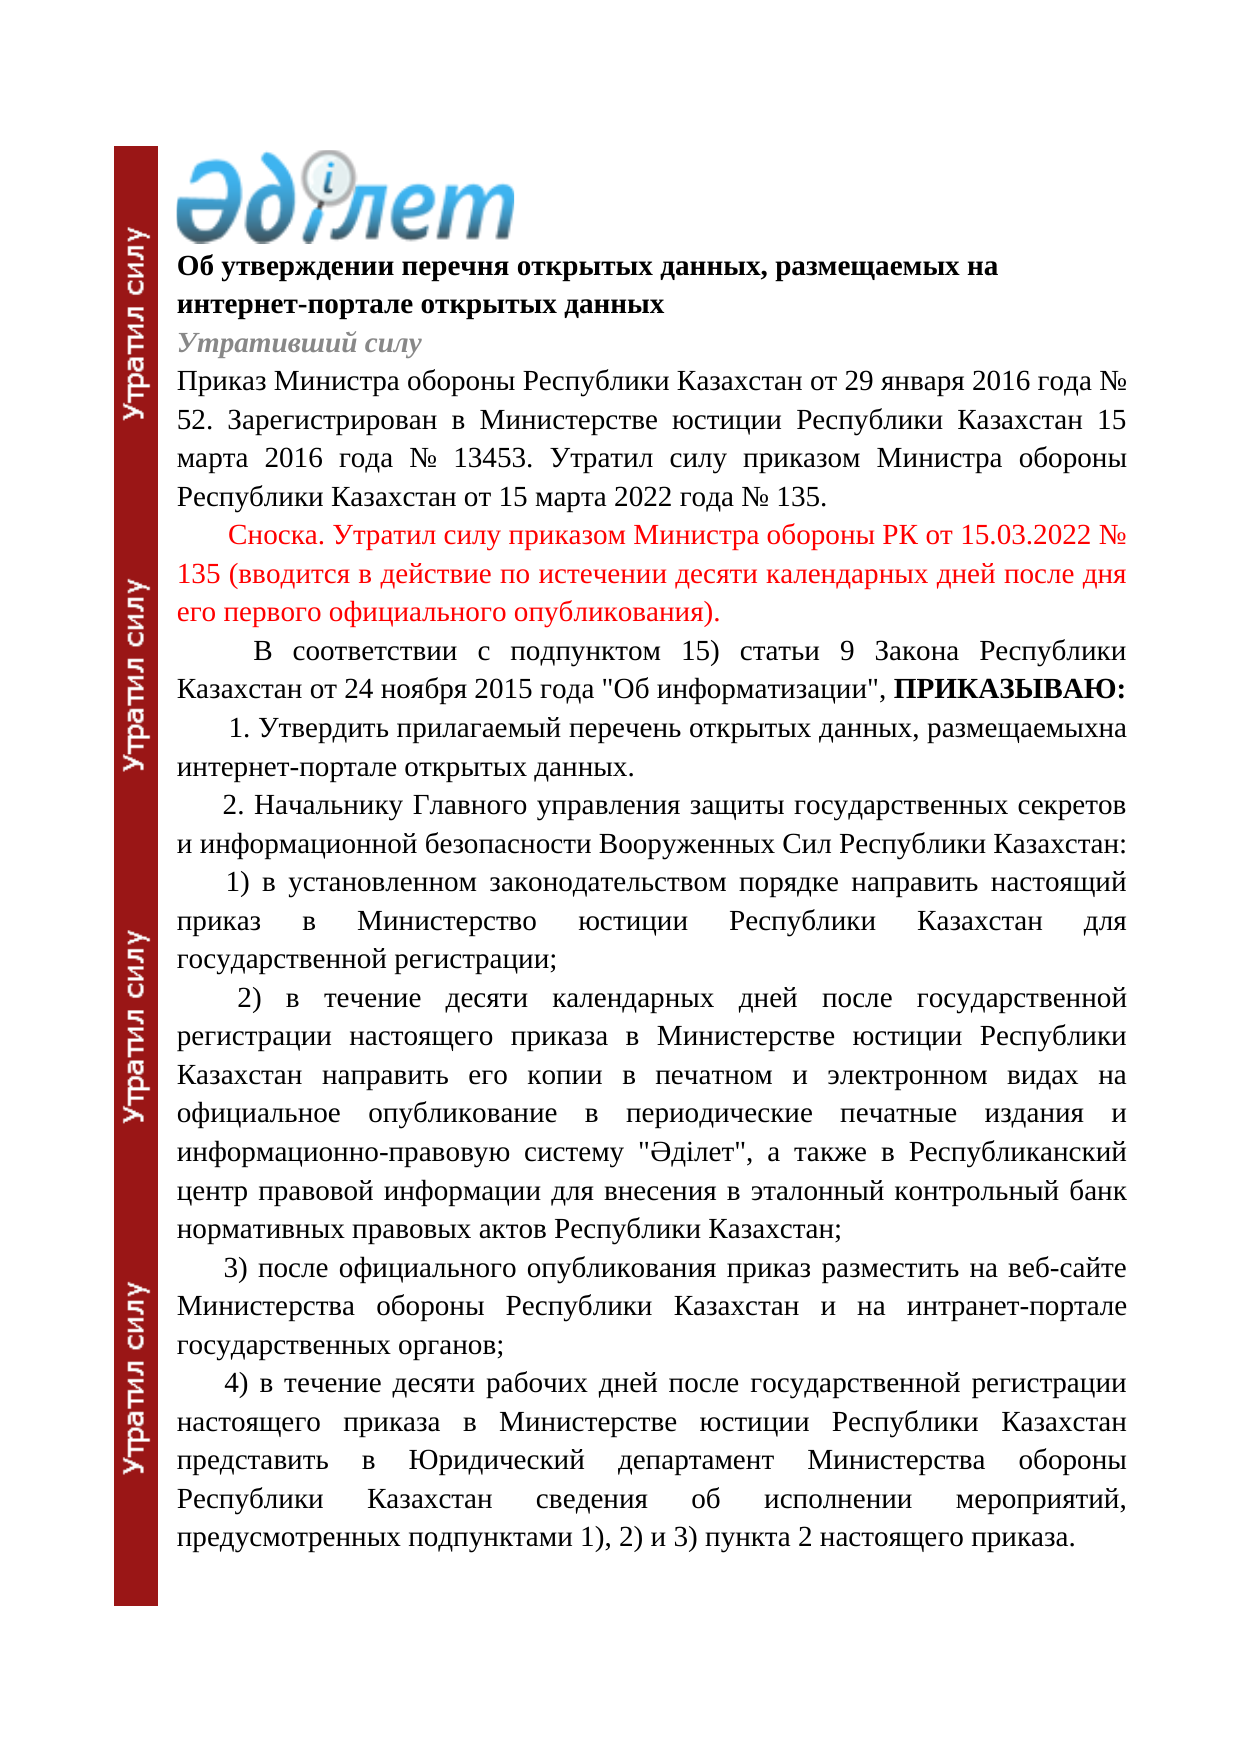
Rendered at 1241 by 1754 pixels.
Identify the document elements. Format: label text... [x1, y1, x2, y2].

picture [114, 1553, 158, 1606]
picture [114, 628, 158, 633]
picture [114, 1245, 158, 1250]
picture [114, 320, 158, 325]
picture [114, 512, 158, 517]
text Об утверждении перечня открытых данных, размещаемых на интернет-портале открытых данных [112, 248, 1128, 320]
text Сноска. Утратил силу приказом Министра обороны РК от 15.03.2022 № 135 (вводится в действие по истечении десяти календарных дней после дня его первого официального опубликования). [112, 517, 1128, 628]
text 2) в течение десяти календарных дней после государственной регистрации настоящего приказа в Министерстве юстиции Республики Казахстан направить его копии в печатном и электронном видах на официальное опубликование в периодические печатные издания и информационно-правовую систему "Әділет", а также в Республиканский центр правовой информации для внесения в эталонный контрольный банк нормативных правовых актов Республики Казахстан; [112, 980, 1128, 1245]
picture [176, 150, 515, 244]
picture [114, 146, 158, 248]
text 2. Начальнику Главного управления защиты государственных секретов и информационной безопасности Вооруженных Сил Республики Казахстан: [112, 787, 1128, 859]
text 1. Утвердить прилагаемый перечень открытых данных, размещаемыхна интернет-портале открытых данных. [112, 710, 1128, 782]
picture [114, 358, 158, 363]
text 4) в течение десяти рабочих дней после государственной регистрации настоящего приказа в Министерстве юстиции Республики Казахстан представить в Юридический департамент Министерства обороны Республики Казахстан сведения об исполнении мероприятий, предусмотренных подпунктами 1), 2) и 3) пункта 2 настоящего приказа. [112, 1365, 1128, 1553]
text 1) в установленном законодательством порядке направить настоящий приказ в Министерство юстиции Республики Казахстан для государственной регистрации; [112, 864, 1128, 975]
text В соответствии с подпунктом 15) статьи 9 Закона Республики Казахстан от 24 ноября 2015 года "Об информатизации", ПРИКАЗЫВАЮ: [112, 633, 1128, 705]
picture [114, 782, 158, 787]
picture [114, 705, 158, 710]
text Приказ Министра обороны Республики Казахстан от 29 января 2016 года № 52. Зарегистрирован в Министерстве юстиции Республики Казахстан 15 марта 2016 года № 13453. Утратил силу приказом Министра обороны Республики Казахстан от 15 марта 2022 года № 135. [112, 363, 1128, 512]
text 3) после официального опубликования приказ разместить на веб-сайте Министерства обороны Республики Казахстан и на интранет-портале государственных органов; [112, 1250, 1128, 1360]
picture [114, 1360, 158, 1365]
text Утративший силу [112, 325, 1128, 358]
picture [114, 859, 158, 864]
picture [114, 975, 158, 980]
